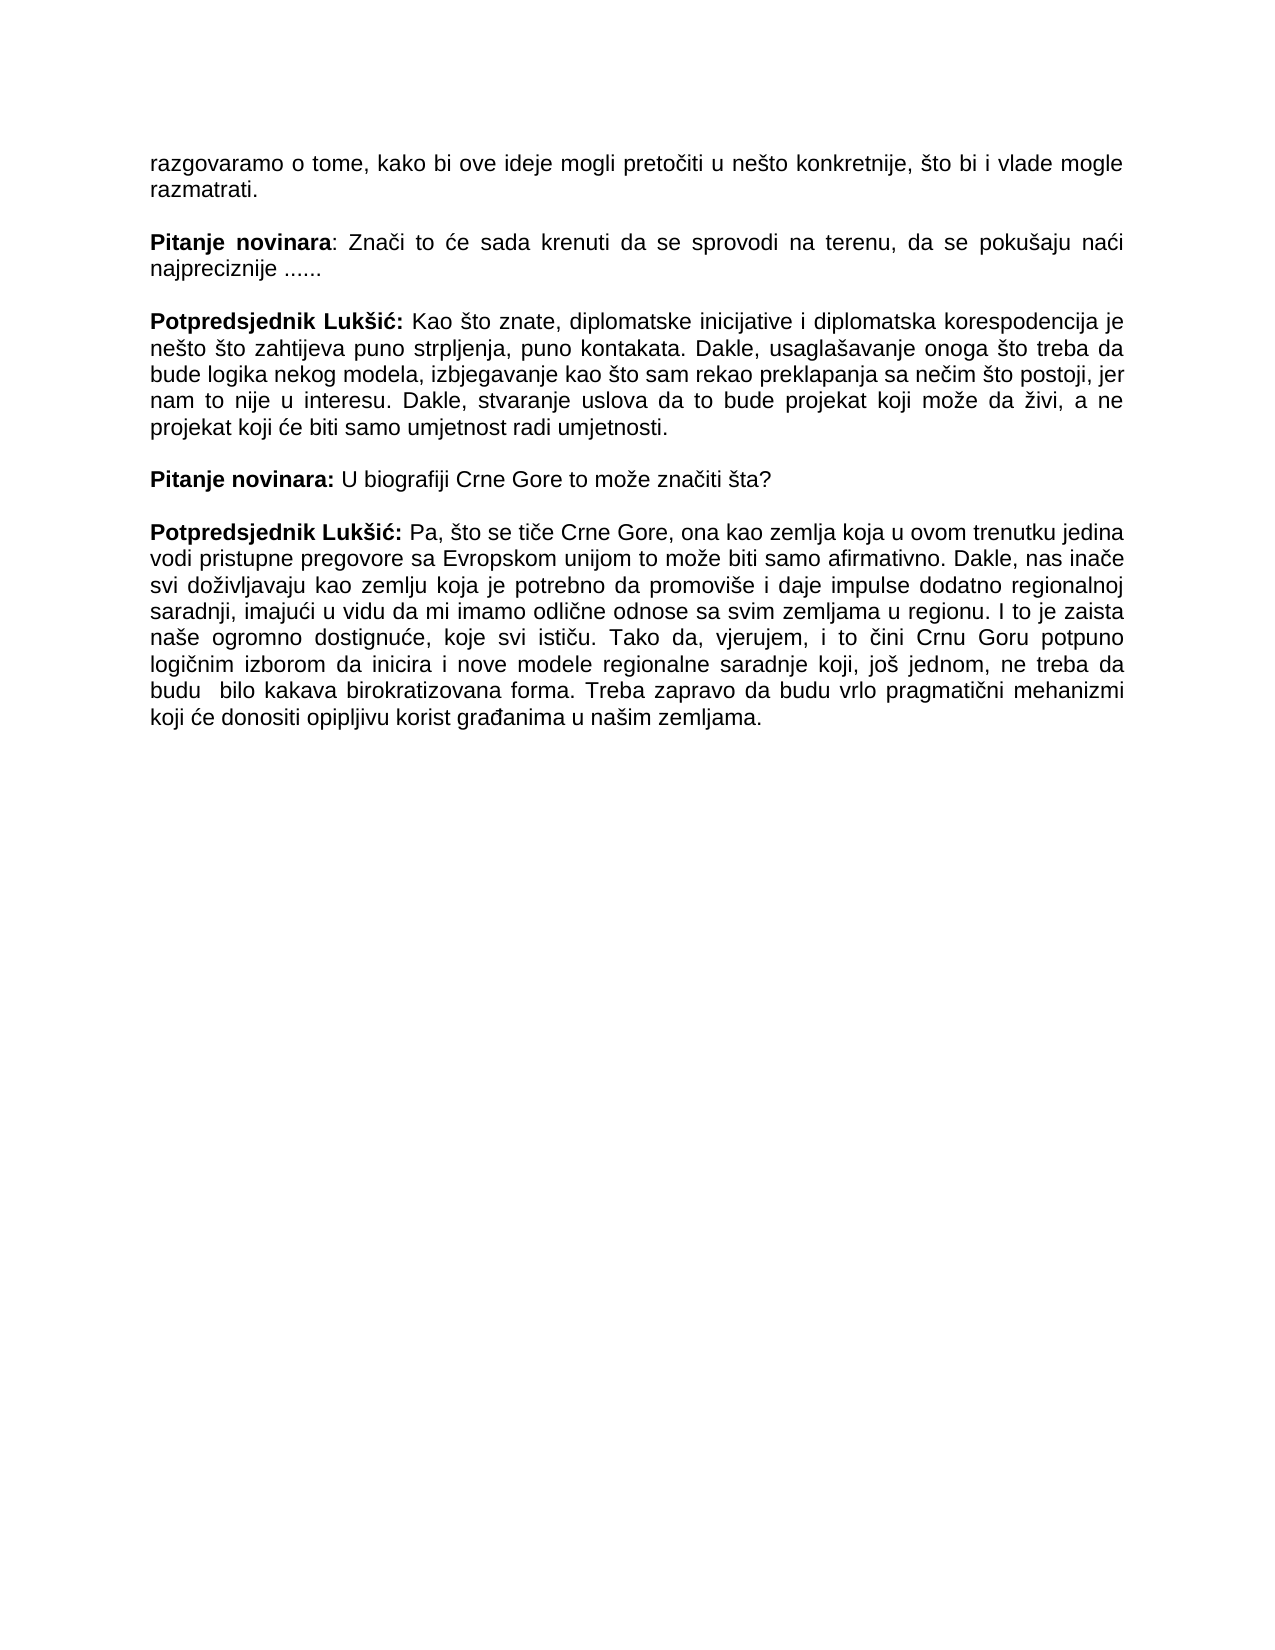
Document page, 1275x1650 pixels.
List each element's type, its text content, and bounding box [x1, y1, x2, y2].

text Pitanje novinara: Znači to će sada krenuti da se sprovodi na terenu, da se pokušaju naći najpreciznije ...... [150, 229, 1125, 282]
text Potpredsjednik Lukšić: Pa, što se tiče Crne Gore, ona kao zemlja koja u ovom trenutku jedina vodi pristupne pregovore sa Evropskom unijom to može biti samo afirmativno. Dakle, nas inače svi doživljavaju kao zemlju koja je potrebno da promoviše i daje impulse dodatno regionalnoj saradnji, imajući u vidu da mi imamo odlične odnose sa svim zemljama u regionu. I to je zaista naše ogromno dostignuće, koje svi ističu. Tako da, vjerujem, i to čini Crnu Goru potpuno logičnim izborom da inicira i nove modele regionalne saradnje koji, još jednom, ne treba da budu bilo kakava birokratizovana forma. Treba zapravo da budu vrlo pragmatični mehanizmi koji će donositi opipljivu korist građanima u našim zemljama. [150, 519, 1125, 730]
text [150, 150, 1125, 203]
text Pitanje novinara: U biografiji Crne Gore to može značiti šta? [150, 466, 1125, 493]
text Potpredsjednik Lukšić: Kao što znate, diplomatske inicijative i diplomatska korespodencija je nešto što zahtijeva puno strpljenja, puno kontakata. Dakle, usaglašavanje onoga što treba da bude logika nekog modela, izbjegavanje kao što sam rekao preklapanja sa nečim što postoji, jer nam to nije u interesu. Dakle, stvaranje uslova da to bude projekat koji može da živi, a ne projekat koji će biti samo umjetnost radi umjetnosti. [150, 308, 1125, 440]
